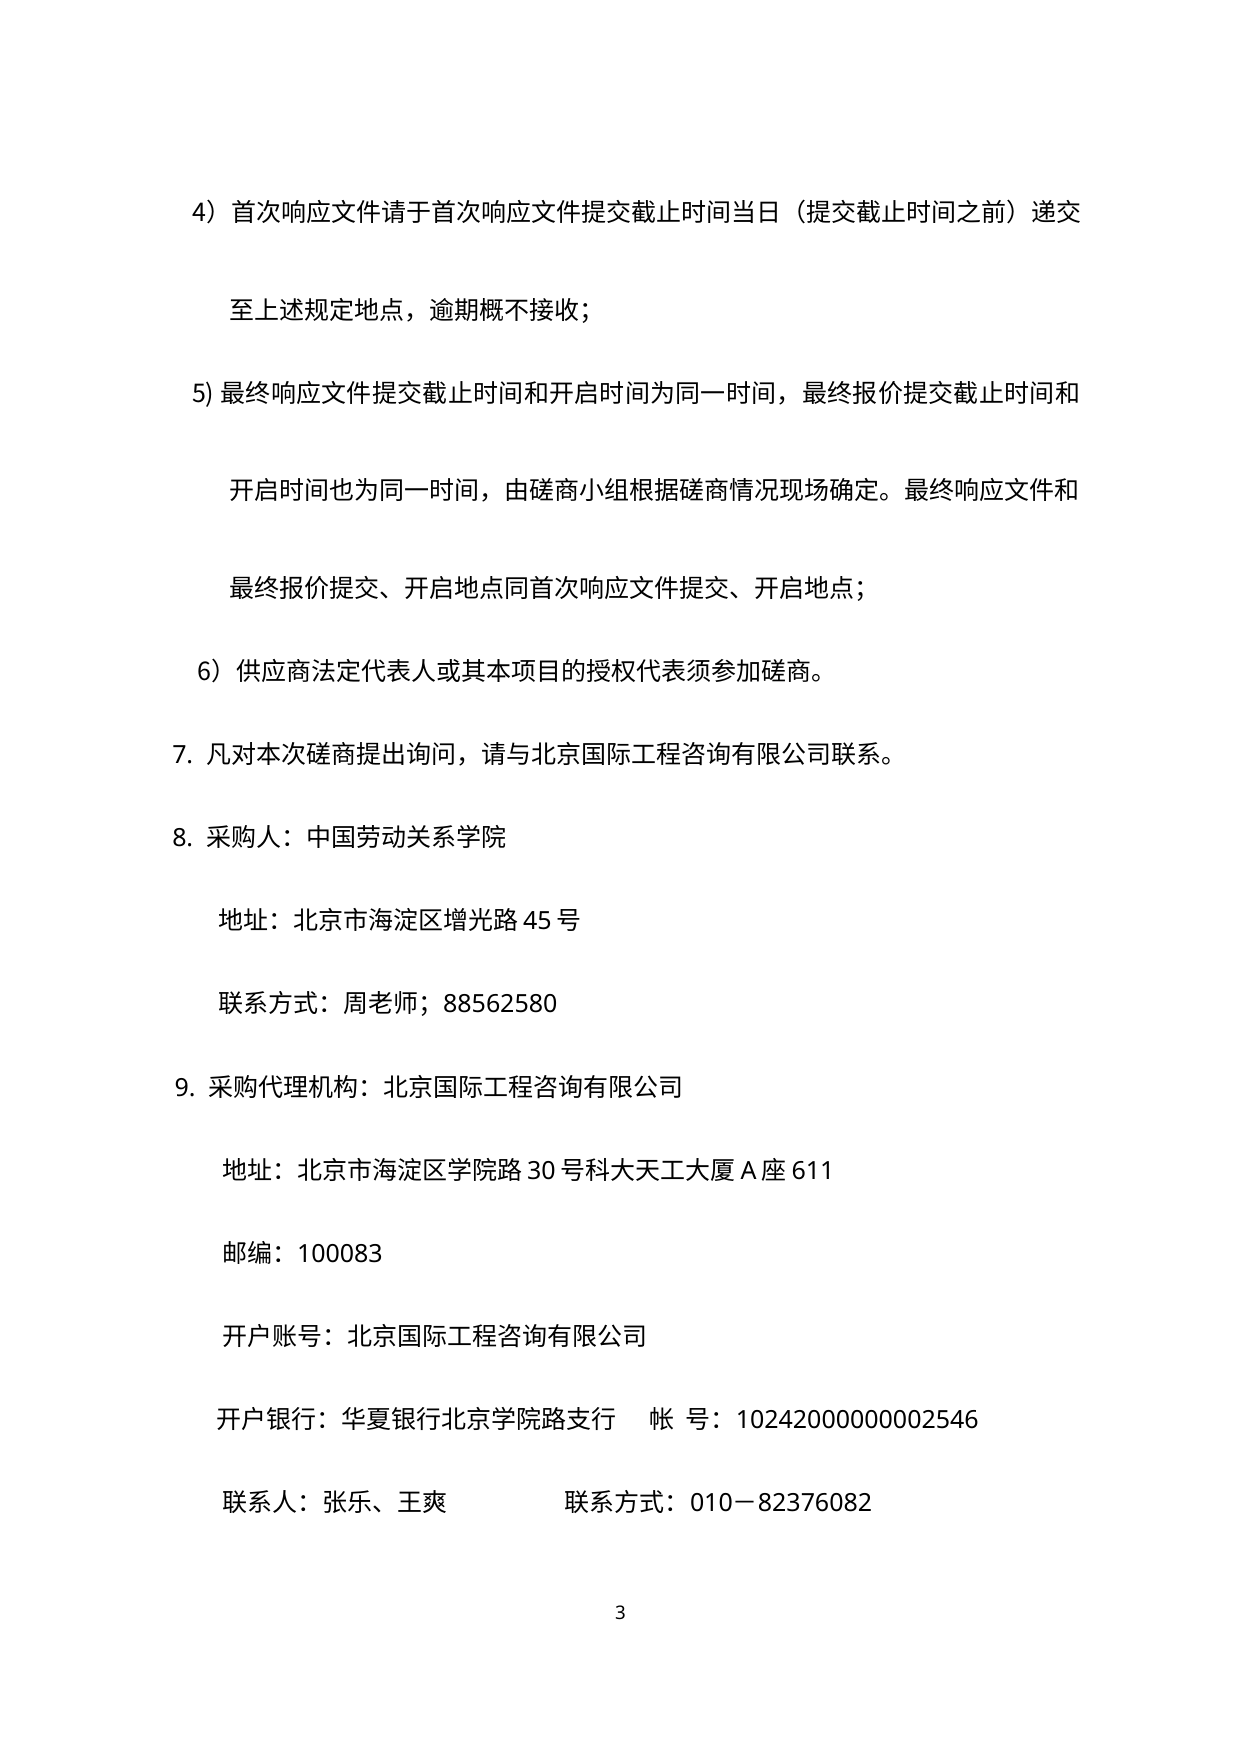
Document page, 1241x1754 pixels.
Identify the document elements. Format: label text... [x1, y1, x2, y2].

text 开户银行：华夏银行北京学院路支行 帐 号：10242000000002546 [203, 1385, 1081, 1450]
text 联系方式：周老师；88562580 [218, 969, 1081, 1034]
text 7. 凡对本次磋商提出询问，请与北京国际工程咨询有限公司联系。 [159, 720, 1081, 785]
text 地址：北京市海淀区增光路45号 [218, 886, 1081, 951]
text 联系人：张乐、王爽 联系方式：010－82376082 [159, 1468, 1081, 1533]
text 开户账号：北京国际工程咨询有限公司 [222, 1302, 1081, 1367]
text 地址：北京市海淀区学院路30号科大天工大厦A座611 [222, 1136, 1081, 1201]
text 5) 最终响应文件提交截止时间和开启时间为同一时间，最终报价提交截止时间和开启时间也为同一时间，由磋商小组根据磋商情况现场确定。最终响应文件和最终报价提交、开启地点同首次响应文件提交、开启地点； [192, 359, 1081, 619]
text 9. 采购代理机构：北京国际工程咨询有限公司 [174, 1053, 1081, 1118]
text 6）供应商法定代表人或其本项目的授权代表须参加磋商。 [159, 637, 1081, 702]
text 4）首次响应文件请于首次响应文件提交截止时间当日（提交截止时间之前）递交至上述规定地点，逾期概不接收； [192, 178, 1081, 341]
text 8. 采购人：中国劳动关系学院 [159, 803, 1081, 868]
text 邮编：100083 [222, 1219, 1081, 1284]
